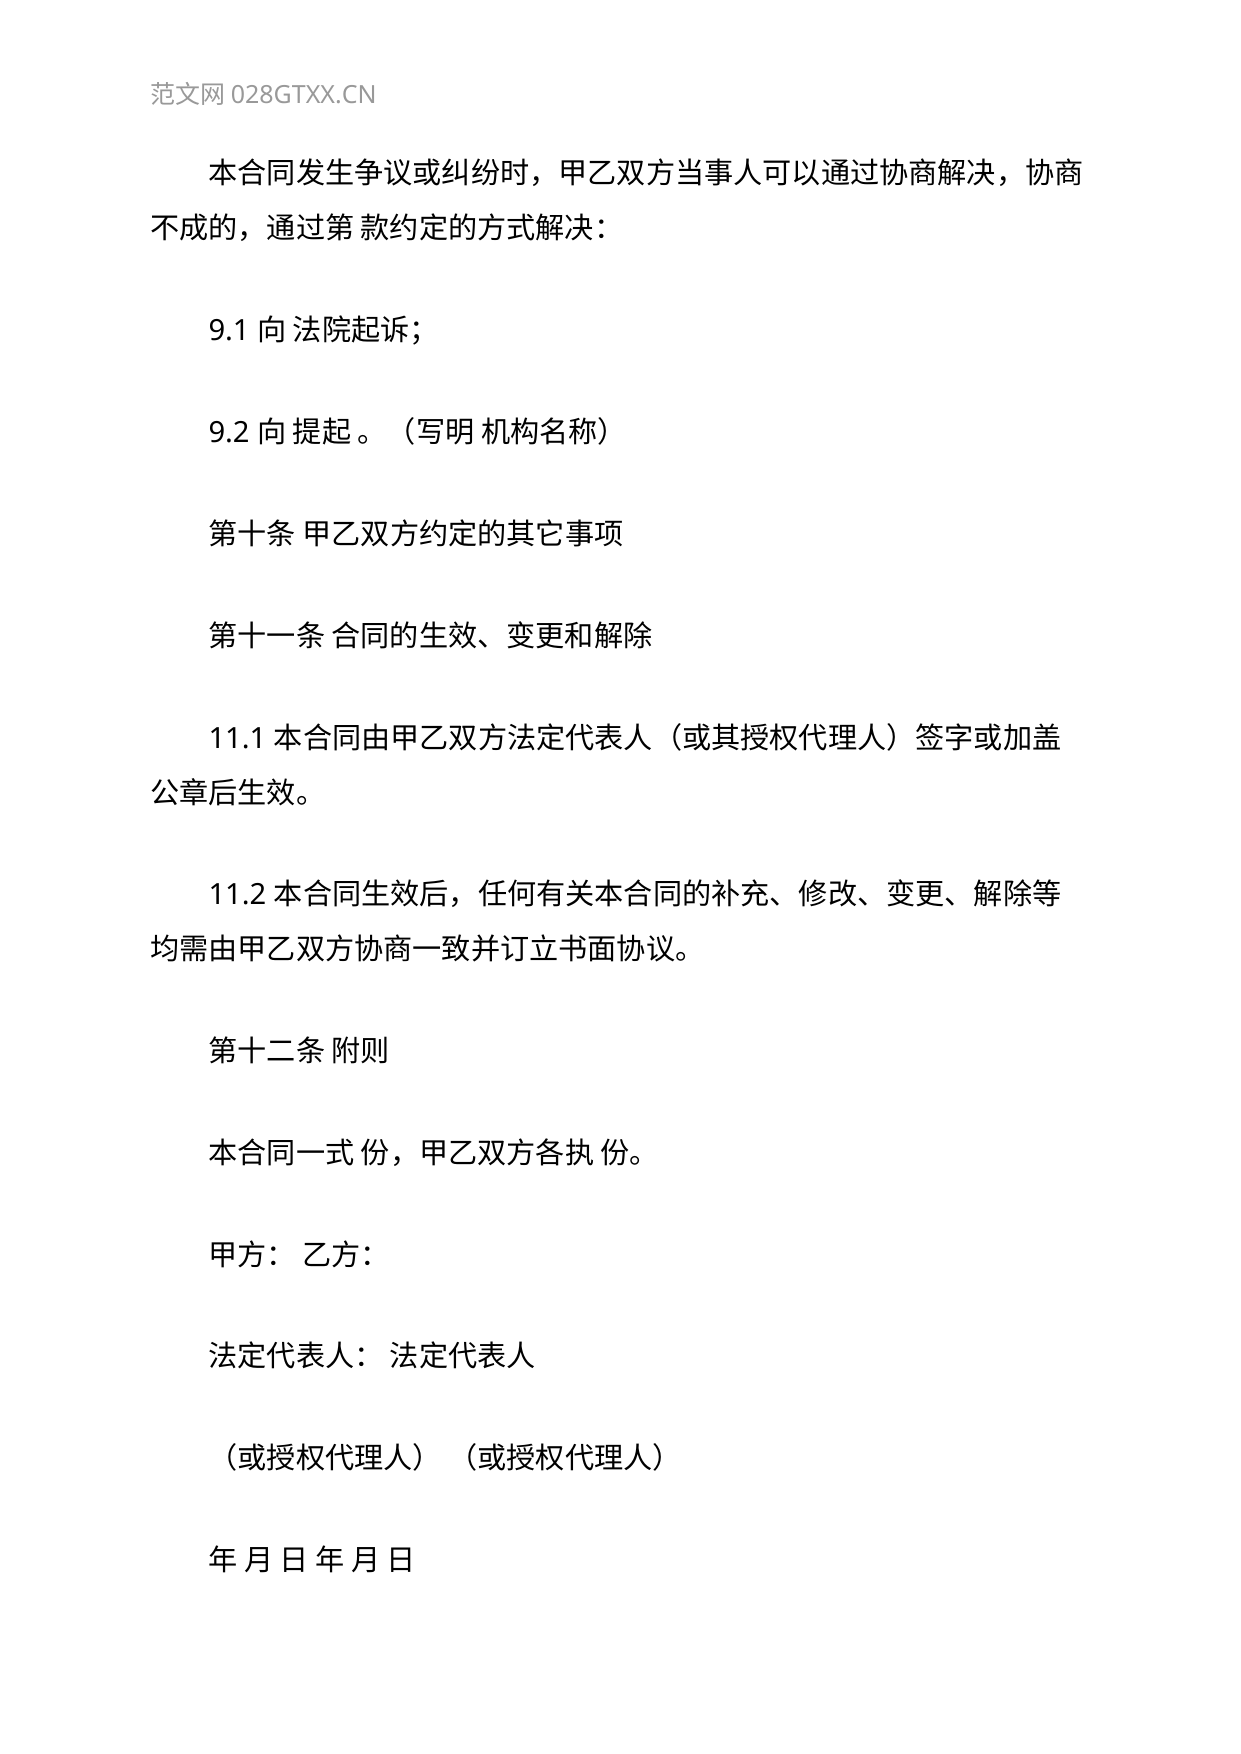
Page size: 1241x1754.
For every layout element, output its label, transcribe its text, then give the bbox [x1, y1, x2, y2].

text 本合同一式 份，甲乙双方各执 份。 [150, 1129, 1090, 1172]
text 11.2 本合同生效后，任何有关本合同的补充、修改、变更、解除等均需由甲乙双方协商一致并订立书面协议。 [150, 871, 1090, 968]
text 本合同发生争议或纠纷时，甲乙双方当事人可以通过协商解决，协商不成的，通过第 款约定的方式解决： [150, 150, 1090, 247]
text 年 月 日 年 月 日 [150, 1537, 1090, 1579]
text 9.1 向 法院起诉； [150, 307, 1090, 349]
text 9.2 向 提起 。（写明 机构名称） [150, 409, 1090, 451]
text 法定代表人： 法定代表人 [150, 1333, 1090, 1375]
text 第十二条 附则 [150, 1028, 1090, 1070]
text （或授权代理人） （或授权代理人） [150, 1435, 1090, 1477]
text 第十一条 合同的生效、变更和解除 [150, 612, 1090, 655]
text 11.1 本合同由甲乙双方法定代表人（或其授权代理人）签字或加盖公章后生效。 [150, 714, 1090, 811]
text 甲方： 乙方： [150, 1231, 1090, 1273]
text 第十条 甲乙双方约定的其它事项 [150, 511, 1090, 553]
